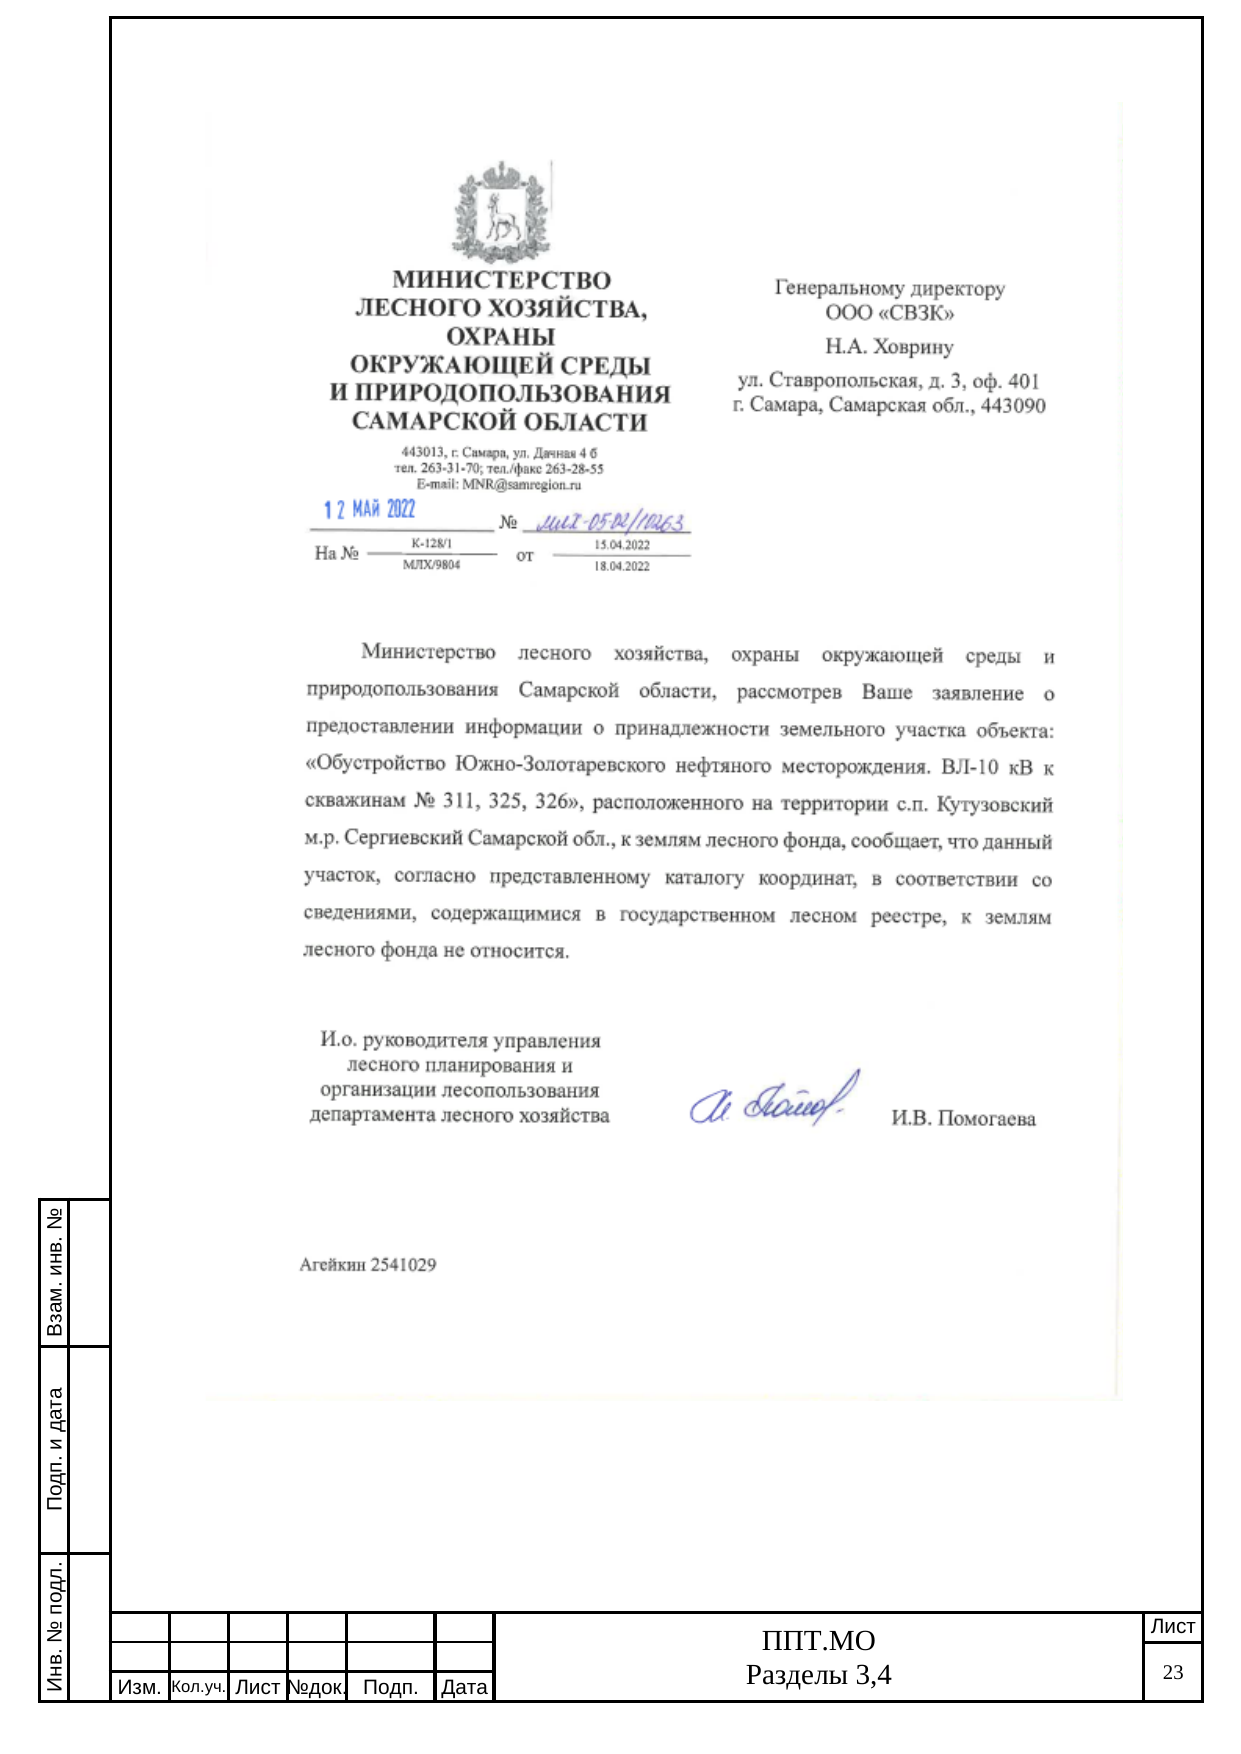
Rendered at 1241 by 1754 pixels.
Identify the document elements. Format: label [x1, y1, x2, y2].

picture [205, 102, 1123, 1401]
